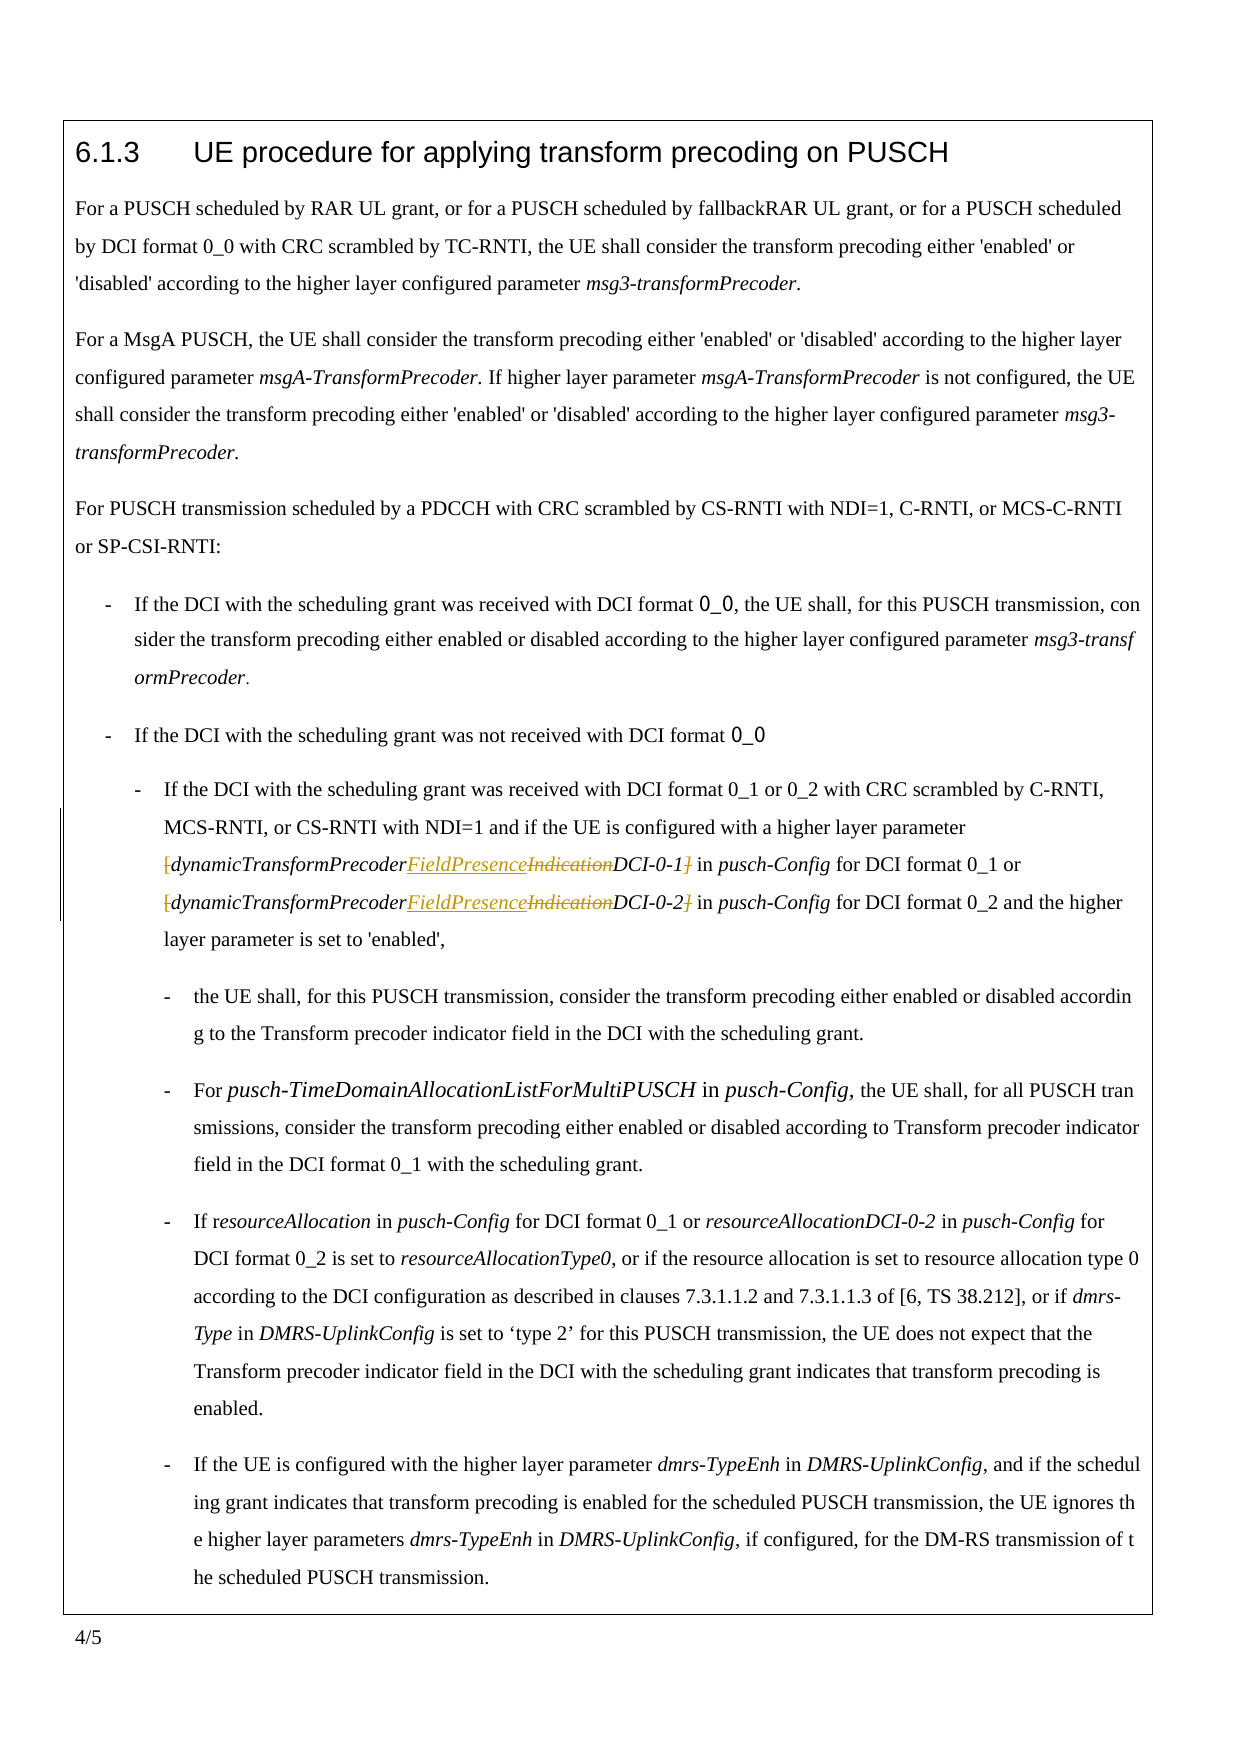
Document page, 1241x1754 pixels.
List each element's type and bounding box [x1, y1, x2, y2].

table_header [64, 121, 1152, 1614]
